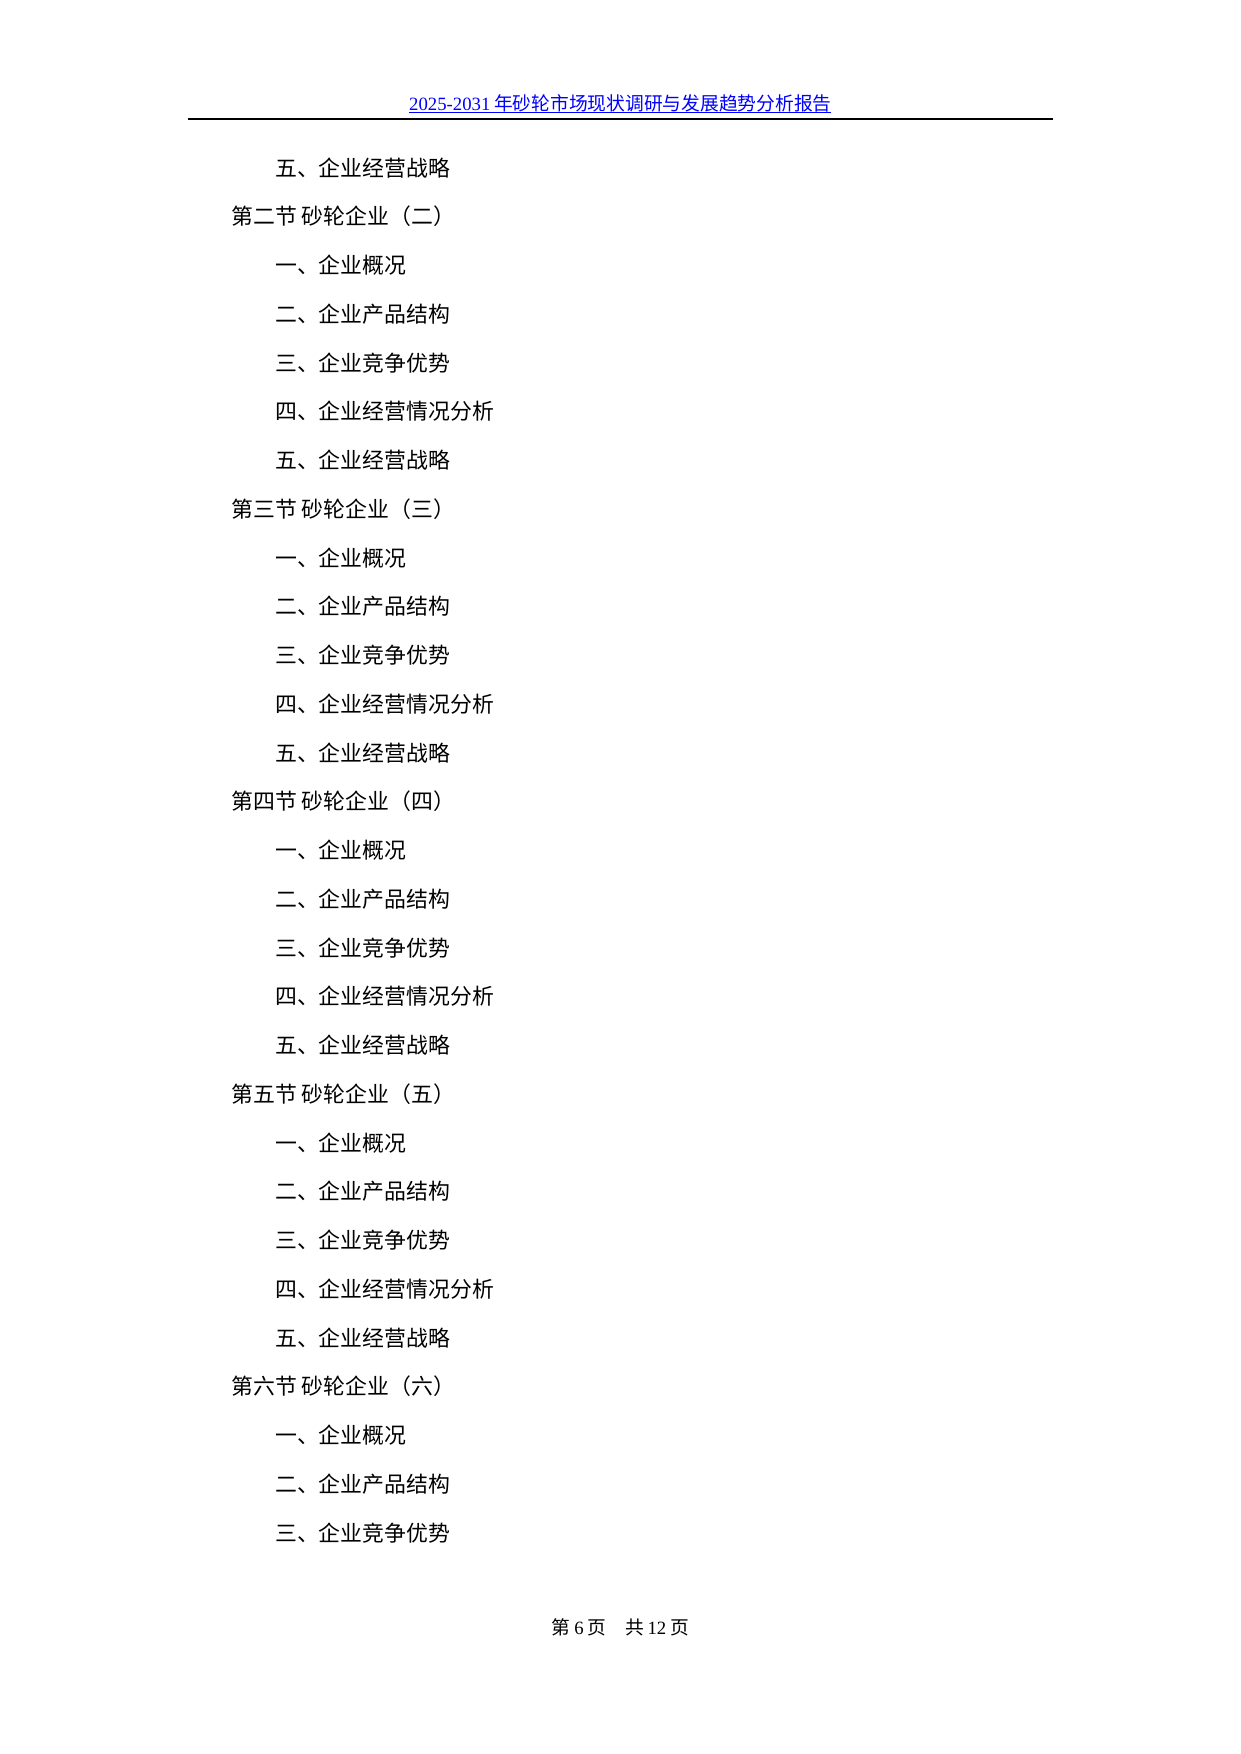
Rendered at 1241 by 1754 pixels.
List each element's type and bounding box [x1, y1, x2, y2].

text [187, 150, 1053, 1548]
